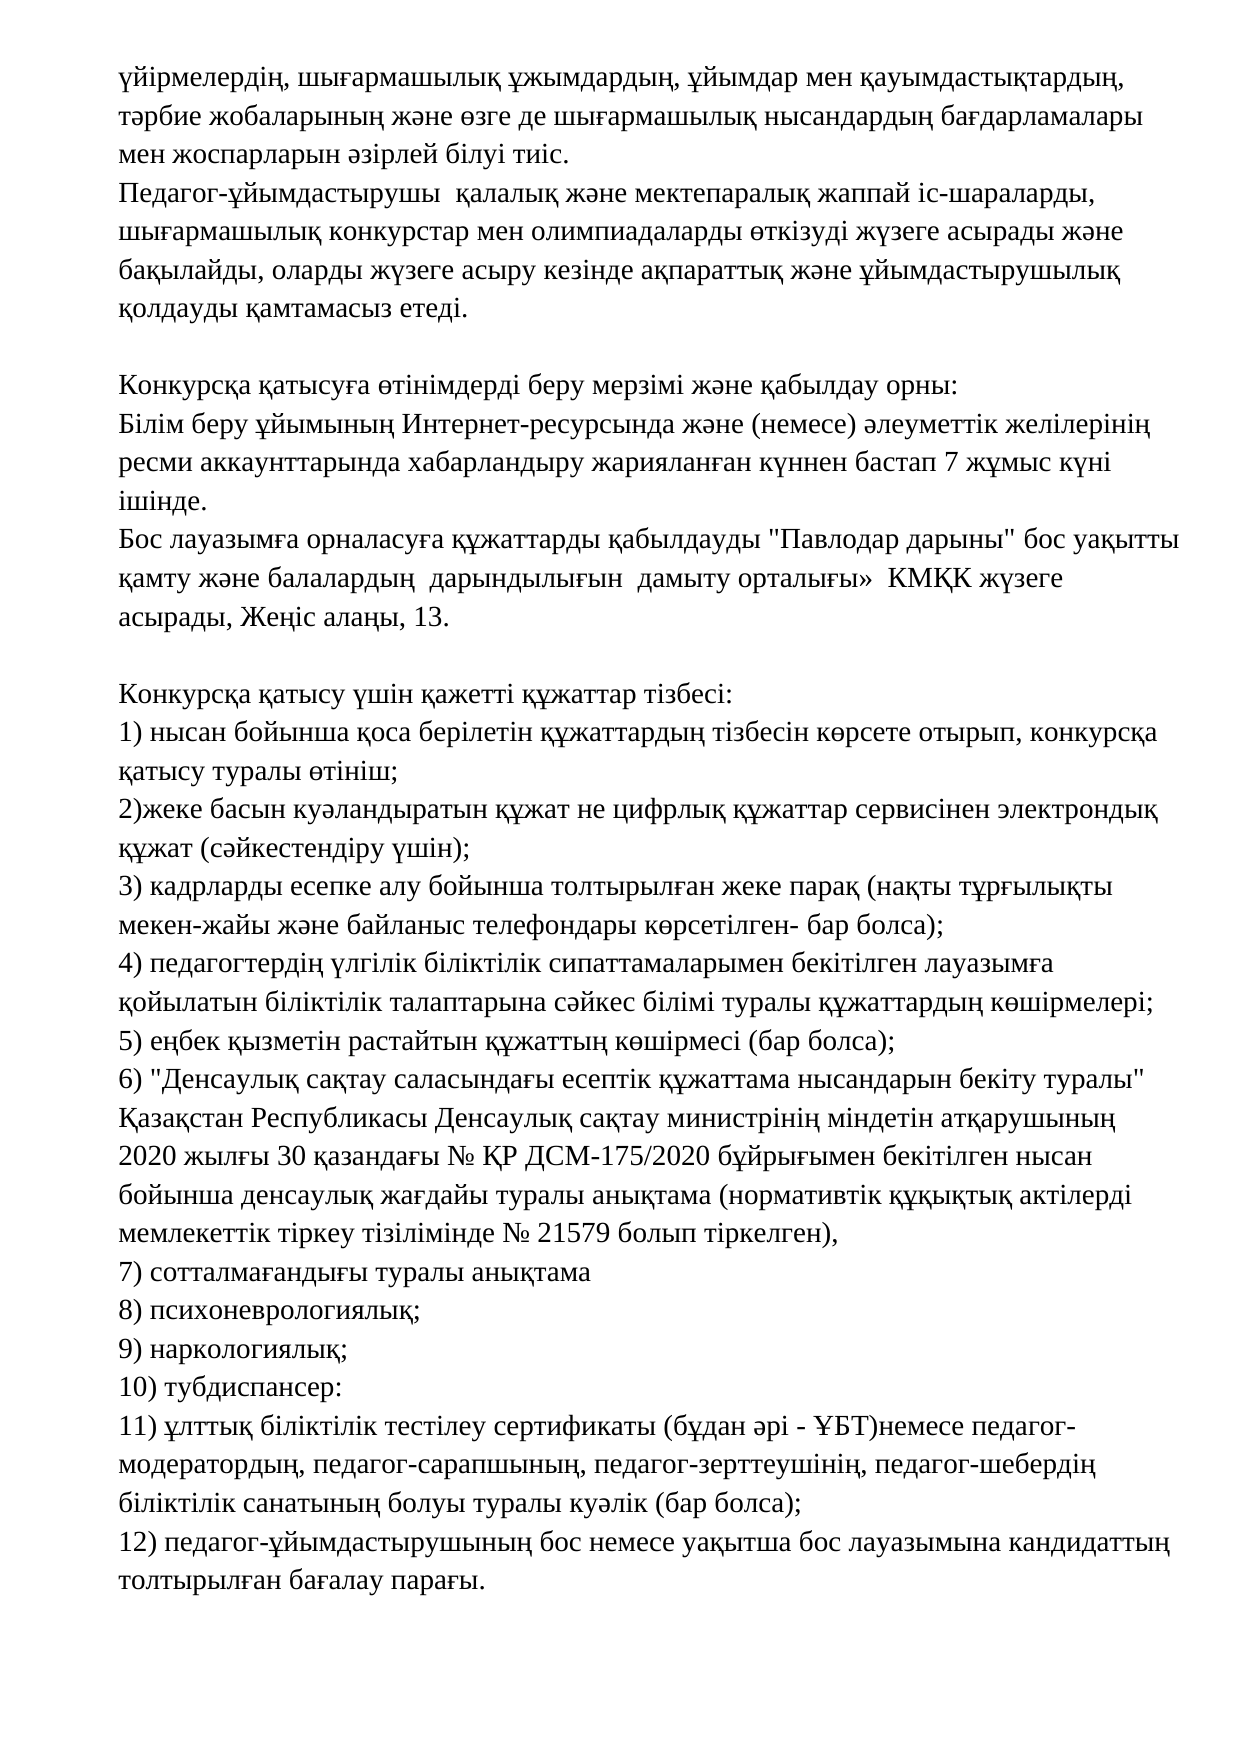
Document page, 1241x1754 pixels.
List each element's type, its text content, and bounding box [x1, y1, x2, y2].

text 8) психоневрологиялық; [118, 1292, 1181, 1326]
text Конкурсқа қатысуға өтінімдерді беру мерзімі және қабылдау орны: [118, 367, 1181, 401]
text 9) наркологиялық; [118, 1331, 1181, 1364]
text 7) сотталмағандығы туралы анықтама [118, 1254, 1181, 1287]
text Педагог-ұйымдастырушы қалалық және мектепаралық жаппай іс-шараларды, шығармашылық конкурстар мен олимпиадаларды өткізуді жүзеге асырады және бақылайды, оларды жүзеге асыру кезінде ақпараттық және ұйымдастырушылық қолдауды қамтамасыз етеді. [118, 175, 1181, 324]
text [118, 59, 1181, 170]
text 4) педагогтердің үлгілік біліктілік сипаттамаларымен бекітілген лауазымға қойылатын біліктілік талаптарына сәйкес білімі туралы құжаттардың көшірмелері; [118, 946, 1181, 1018]
text 6) "Денсаулық сақтау саласындағы есептік құжаттама нысандарын бекіту туралы" Қазақстан Республикасы Денсаулық сақтау министрінің міндетін атқарушының 2020 жылғы 30 қазандағы № ҚР ДСМ-175/2020 бұйрығымен бекітілген нысан бойынша денсаулық жағдайы туралы анықтама (нормативтік құқықтық актілерді мемлекеттік тіркеу тізілімінде № 21579 болып тіркелген), [118, 1061, 1181, 1249]
text 2)жеке басын куәландыратын құжат не цифрлық құжаттар сервисінен электрондық құжат (сәйкестендіру үшін); [118, 791, 1181, 863]
text 1) нысан бойынша қоса берілетін құжаттардың тізбесін көрсете отырып, конкурсқа қатысу туралы өтініш; [118, 714, 1181, 786]
text Конкурсқа қатысу үшін қажетті құжаттар тізбесі: [118, 676, 1181, 709]
text 12) педагог-ұйымдастырушының бос немесе уақытша бос лауазымына кандидаттың толтырылған бағалау парағы. [118, 1524, 1181, 1596]
text Білім беру ұйымының Интернет-ресурсында және (немесе) әлеуметтік желілерінің ресми аккаунттарында хабарландыру жарияланған күннен бастап 7 жұмыс күні ішінде. [118, 406, 1181, 517]
text 11) ұлттық біліктілік тестілеу сертификаты (бұдан әрі - ҰБТ)немесе педагог-модератордың, педагог-сарапшының, педагог-зерттеушінің, педагог-шебердің біліктілік санатының болуы туралы куәлік (бар болса); [118, 1408, 1181, 1519]
text Бос лауазымға орналасуға құжаттарды қабылдауды "Павлодар дарыны" бос уақытты қамту және балалардың дарындылығын дамыту орталығы» КМҚК жүзеге асырады, Жеңіс алаңы, 13. [118, 522, 1181, 632]
text 3) кадрларды есепке алу бойынша толтырылған жеке парақ (нақты тұрғылықты мекен-жайы және байланыс телефондары көрсетілген- бар болса); [118, 868, 1181, 941]
text 10) тубдиспансер: [118, 1369, 1181, 1403]
text 5) еңбек қызметін растайтын құжаттың көшірмесі (бар болса); [118, 1023, 1181, 1056]
